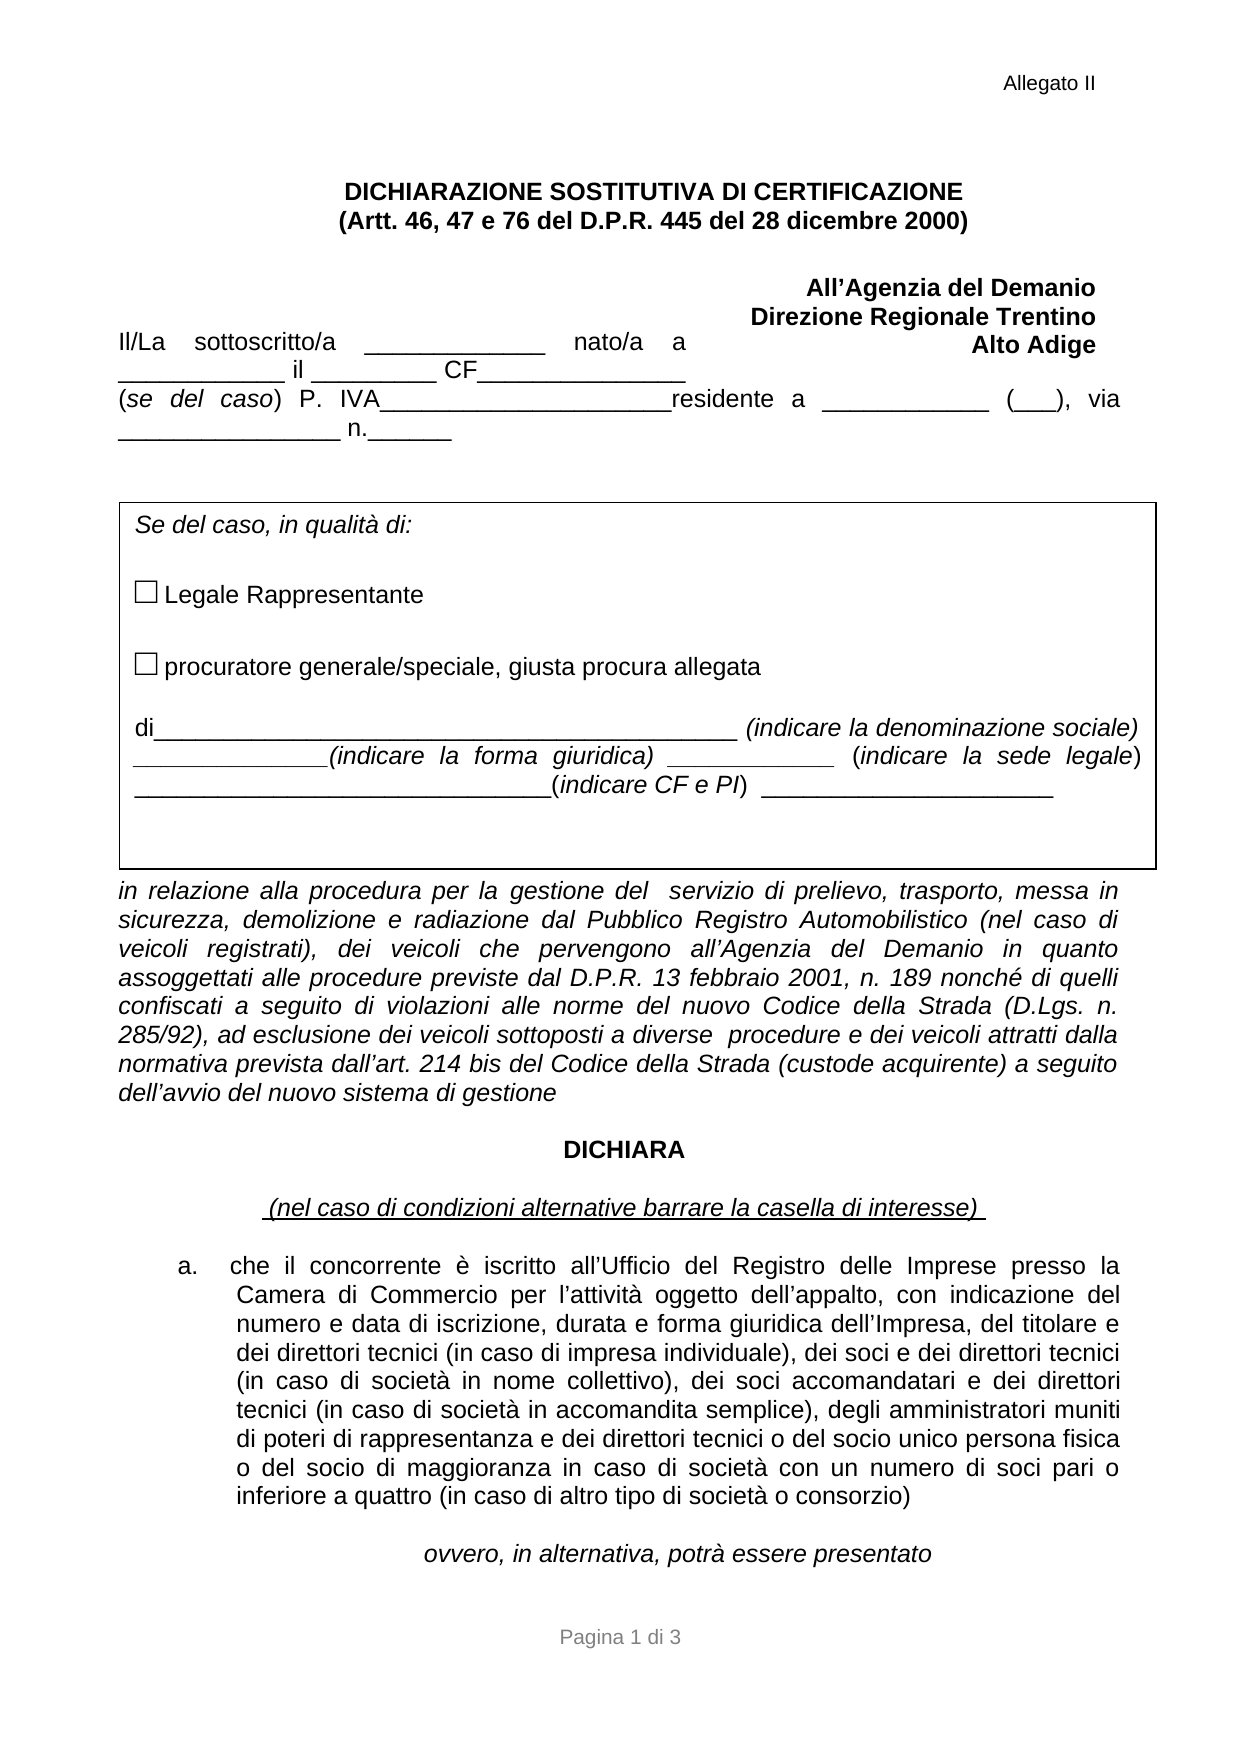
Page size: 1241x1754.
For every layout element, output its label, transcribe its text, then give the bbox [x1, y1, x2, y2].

text Il/La sottoscritto/a _____________ nato/a a ____________ il _________ CF_______________ (se del caso) P. IVA_____________________residente a ____________ (___), via ________________ n.______ [118, 327, 1122, 442]
text in relazione alla procedura per la gestione del servizio di prelievo, trasporto, messa in sicurezza, demolizione e radiazione dal Pubblico Registro Automobilistico (nel caso di veicoli registrati), dei veicoli che pervengono all’Agenzia del Demanio in quanto assoggettati alle procedure previste dal D.P.R. 13 febbraio 2001, n. 189 nonché di quelli confiscati a seguito di violazioni alle norme del nuovo Codice della Strada (D.Lgs. n. 285/92), ad esclusione dei veicoli sottoposti a diverse procedure e dei veicoli attratti dalla normativa prevista dall’art. 214 bis del Codice della Strada (custode acquirente) a seguito dell’avvio del nuovo sistema di gestione [118, 876, 1122, 1106]
text (Artt. 46, 47 e 76 del D.P.R. 445 del 28 dicembre 2000) [177, 206, 1130, 235]
text (nel caso di condizioni alternative barrare la casella di interesse) [118, 1193, 1122, 1222]
text DICHIARAZIONE SOSTITUTIVA DI CERTIFICAZIONE [177, 177, 1130, 206]
list che il concorrente è iscritto all’Ufficio del Registro delle Imprese presso la Camera di Commercio per l’attività oggetto dell’appalto, con indicazione del numero e data di iscrizione, durata e forma giuridica dell’Impresa, del titolare e dei direttori tecnici (in caso di impresa individuale), dei soci e dei direttori tecnici (in caso di società in nome collettivo), dei soci accomandatari e dei direttori tecnici (in caso di società in accomandita semplice), degli amministratori muniti di poteri di rappresentanza e dei direttori tecnici o del socio unico persona fisica o del socio di maggioranza in caso di società con un numero di soci pari o inferiore a quattro (in caso di altro tipo di società o consorzio) [177, 1251, 1122, 1510]
text DICHIARA [118, 1135, 1130, 1164]
list ovvero, in alternativa, potrà essere presentato [236, 1539, 1122, 1567]
table_header All’Agenzia del Demanio Direzione Regionale Trentino Alto Adige [701, 273, 1107, 359]
